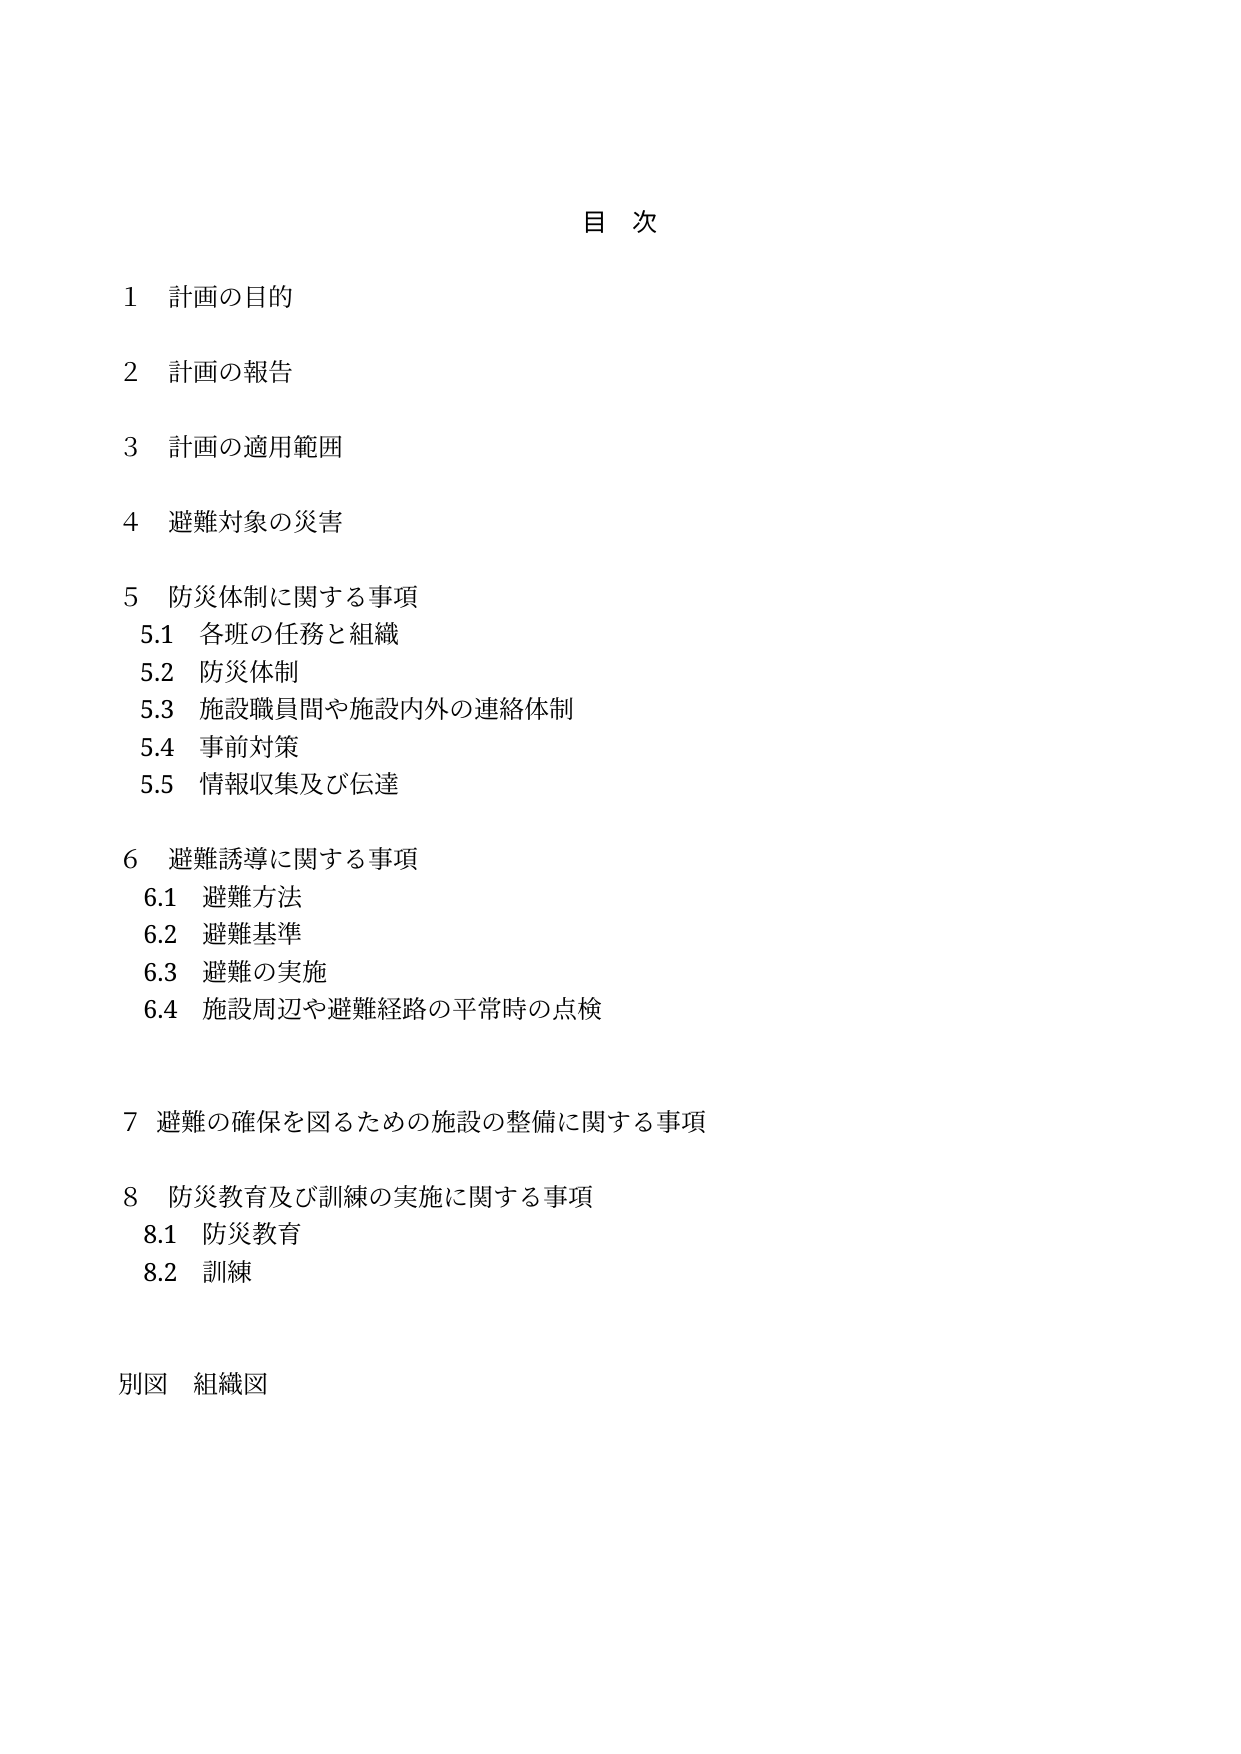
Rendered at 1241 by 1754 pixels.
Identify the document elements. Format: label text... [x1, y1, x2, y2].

text 6.3 避難の実施 [118, 952, 1122, 989]
text ３ 計画の適用範囲 [118, 427, 1122, 464]
text 5.3 施設職員間や施設内外の連絡体制 [140, 689, 1122, 727]
text １ 計画の目的 [118, 277, 1122, 314]
text ８ 防災教育及び訓練の実施に関する事項 [118, 1177, 1122, 1214]
text 6.4 施設周辺や避難経路の平常時の点検 [118, 989, 1122, 1027]
text ２ 計画の報告 [118, 352, 1122, 389]
text 5.1 各班の任務と組織 [140, 614, 1122, 652]
text 5.4 事前対策 [140, 727, 1122, 764]
text 別図 組織図 [118, 1364, 1122, 1402]
text ５ 防災体制に関する事項 [118, 577, 1122, 614]
text 6.2 避難基準 [118, 914, 1122, 952]
text 目 次 [118, 202, 1122, 239]
text ７ 避難の確保を図るための施設の整備に関する事項 [118, 1102, 1122, 1139]
text 5.5 情報収集及び伝達 [140, 764, 1122, 802]
text ６ 避難誘導に関する事項 [118, 839, 1122, 877]
text 8.1 防災教育 [118, 1214, 1122, 1252]
text 6.1 避難方法 [118, 877, 1122, 914]
text 8.2 訓練 [118, 1252, 1122, 1289]
text 5.2 防災体制 [140, 652, 1122, 689]
text ４ 避難対象の災害 [118, 502, 1122, 539]
